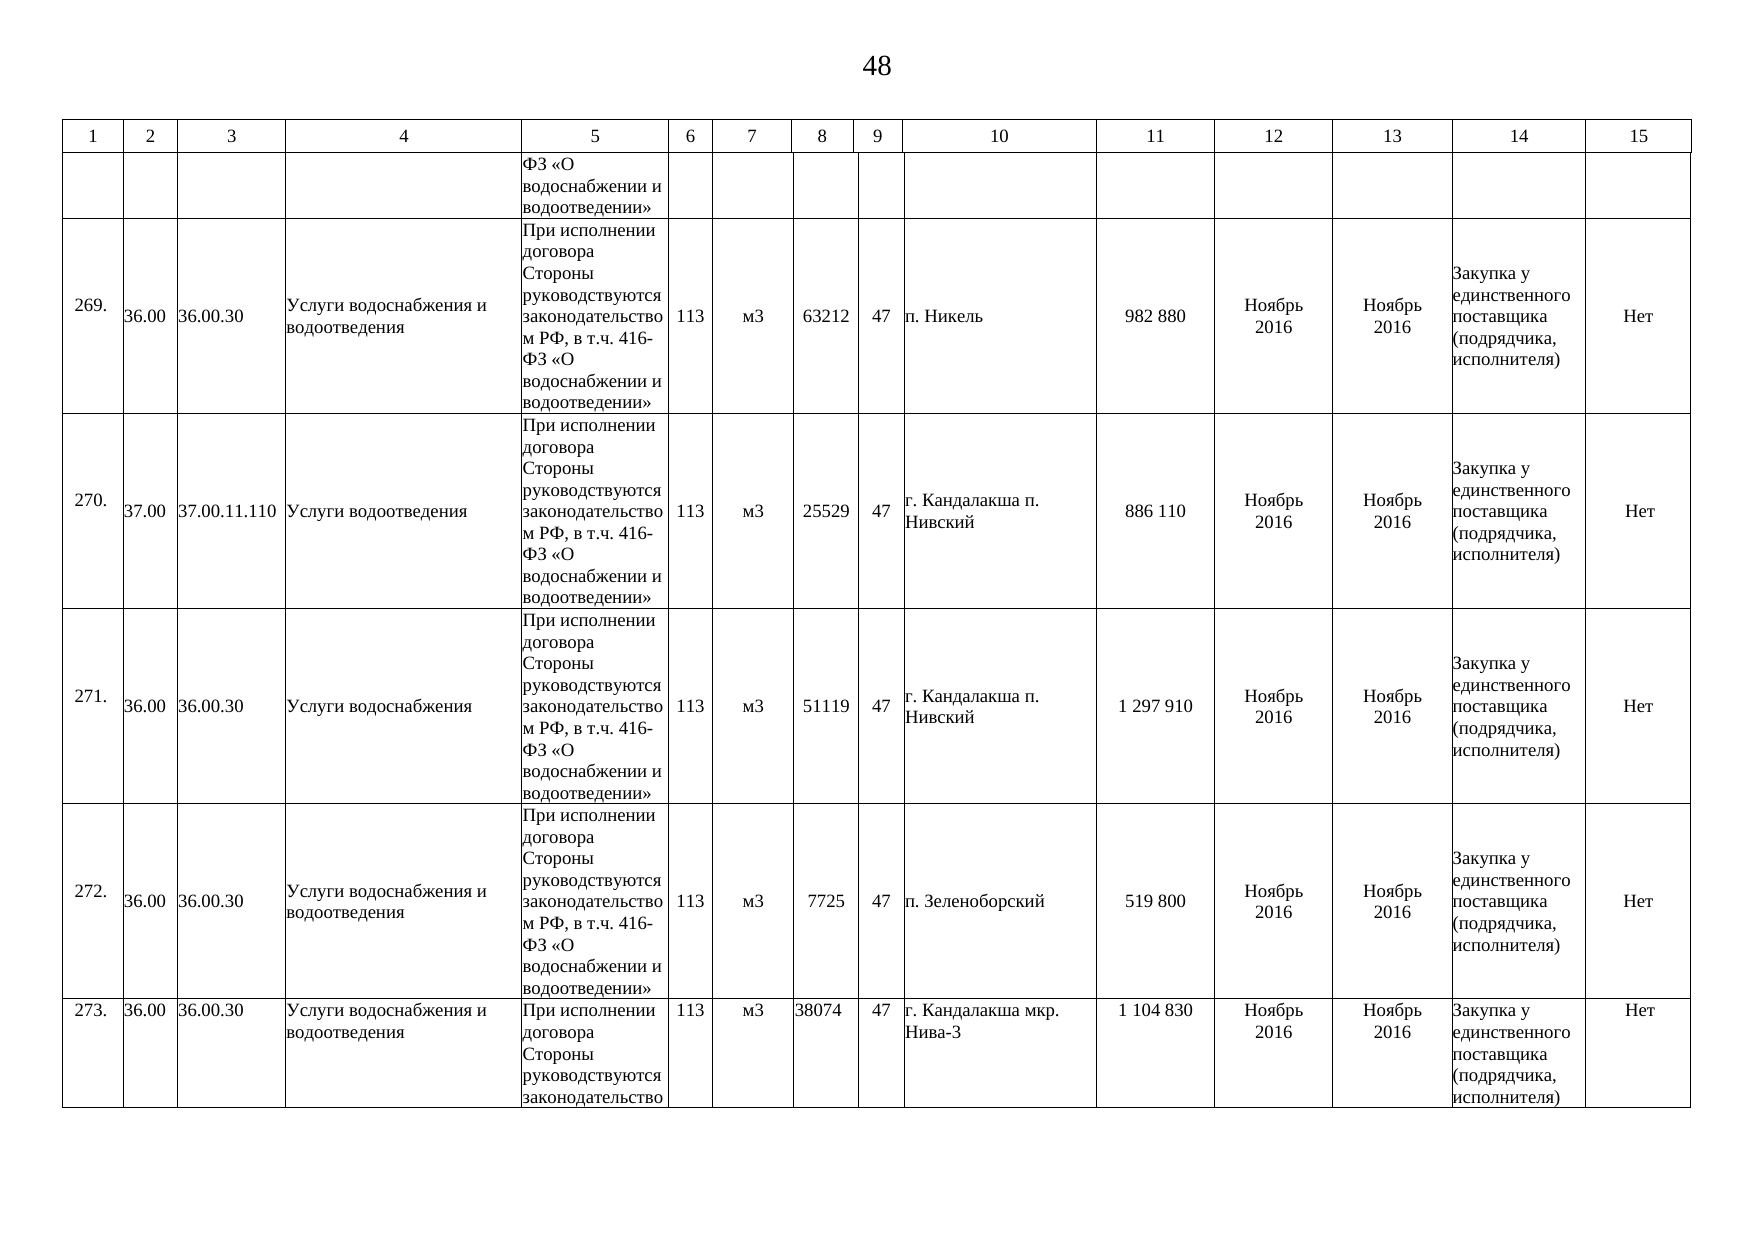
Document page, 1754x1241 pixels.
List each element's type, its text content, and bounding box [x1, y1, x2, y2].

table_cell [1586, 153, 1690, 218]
table_header 2 [124, 120, 177, 152]
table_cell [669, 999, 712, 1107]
table_header 9 [854, 120, 902, 152]
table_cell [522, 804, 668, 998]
table_header 8 [792, 120, 853, 152]
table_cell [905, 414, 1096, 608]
table_header 14 [1453, 120, 1585, 152]
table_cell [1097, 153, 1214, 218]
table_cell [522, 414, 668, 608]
table_header 6 [669, 120, 712, 152]
table_header 7 [713, 120, 791, 152]
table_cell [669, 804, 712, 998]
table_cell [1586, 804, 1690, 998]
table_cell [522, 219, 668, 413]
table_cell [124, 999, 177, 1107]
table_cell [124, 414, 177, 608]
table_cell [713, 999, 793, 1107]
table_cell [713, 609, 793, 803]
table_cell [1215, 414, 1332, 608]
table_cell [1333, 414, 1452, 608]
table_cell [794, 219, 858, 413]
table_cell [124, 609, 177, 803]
table_header 13 [1333, 120, 1452, 152]
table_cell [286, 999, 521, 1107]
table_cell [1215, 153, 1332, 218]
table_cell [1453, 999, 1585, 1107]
table_header 12 [1215, 120, 1332, 152]
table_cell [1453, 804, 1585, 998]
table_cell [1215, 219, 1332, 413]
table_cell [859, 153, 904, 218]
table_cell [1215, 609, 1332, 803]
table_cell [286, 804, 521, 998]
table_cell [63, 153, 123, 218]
table_header 11 [1097, 120, 1214, 152]
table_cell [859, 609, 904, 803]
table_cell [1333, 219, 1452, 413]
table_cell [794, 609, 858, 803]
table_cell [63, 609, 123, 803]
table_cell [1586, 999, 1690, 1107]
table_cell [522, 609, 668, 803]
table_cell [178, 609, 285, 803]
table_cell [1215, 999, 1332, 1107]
table_header 10 [903, 120, 1096, 152]
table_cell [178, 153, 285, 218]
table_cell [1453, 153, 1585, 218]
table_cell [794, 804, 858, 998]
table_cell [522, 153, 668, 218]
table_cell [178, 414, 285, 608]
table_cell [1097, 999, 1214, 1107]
table_header 3 [178, 120, 285, 152]
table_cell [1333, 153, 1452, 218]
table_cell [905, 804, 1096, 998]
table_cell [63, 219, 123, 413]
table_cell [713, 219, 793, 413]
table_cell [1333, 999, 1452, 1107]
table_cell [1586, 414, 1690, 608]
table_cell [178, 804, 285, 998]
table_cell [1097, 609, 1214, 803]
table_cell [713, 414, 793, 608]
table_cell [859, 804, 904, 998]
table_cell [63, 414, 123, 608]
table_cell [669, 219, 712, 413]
table_header 15 [1586, 120, 1691, 152]
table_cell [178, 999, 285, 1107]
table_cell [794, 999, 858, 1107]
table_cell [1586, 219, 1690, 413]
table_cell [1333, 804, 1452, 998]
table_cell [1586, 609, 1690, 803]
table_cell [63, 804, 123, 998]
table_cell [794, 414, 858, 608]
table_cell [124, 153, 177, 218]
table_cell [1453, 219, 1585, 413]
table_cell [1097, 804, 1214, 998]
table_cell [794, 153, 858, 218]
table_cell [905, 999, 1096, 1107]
table_header 1 [63, 120, 123, 152]
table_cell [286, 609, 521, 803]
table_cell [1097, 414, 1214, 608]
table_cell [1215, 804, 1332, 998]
table_header 4 [286, 120, 521, 152]
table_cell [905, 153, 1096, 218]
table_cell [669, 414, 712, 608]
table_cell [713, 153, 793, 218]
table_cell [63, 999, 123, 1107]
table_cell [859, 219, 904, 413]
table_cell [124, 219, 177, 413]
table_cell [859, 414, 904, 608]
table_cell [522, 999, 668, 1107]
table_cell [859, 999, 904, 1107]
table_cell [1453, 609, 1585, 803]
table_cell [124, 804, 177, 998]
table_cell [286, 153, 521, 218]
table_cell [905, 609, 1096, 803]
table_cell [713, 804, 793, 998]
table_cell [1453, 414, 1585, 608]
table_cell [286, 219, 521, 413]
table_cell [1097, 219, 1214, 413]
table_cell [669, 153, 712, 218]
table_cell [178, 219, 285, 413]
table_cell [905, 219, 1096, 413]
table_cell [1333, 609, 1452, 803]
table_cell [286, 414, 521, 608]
table_header 5 [522, 120, 668, 152]
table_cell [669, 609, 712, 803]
